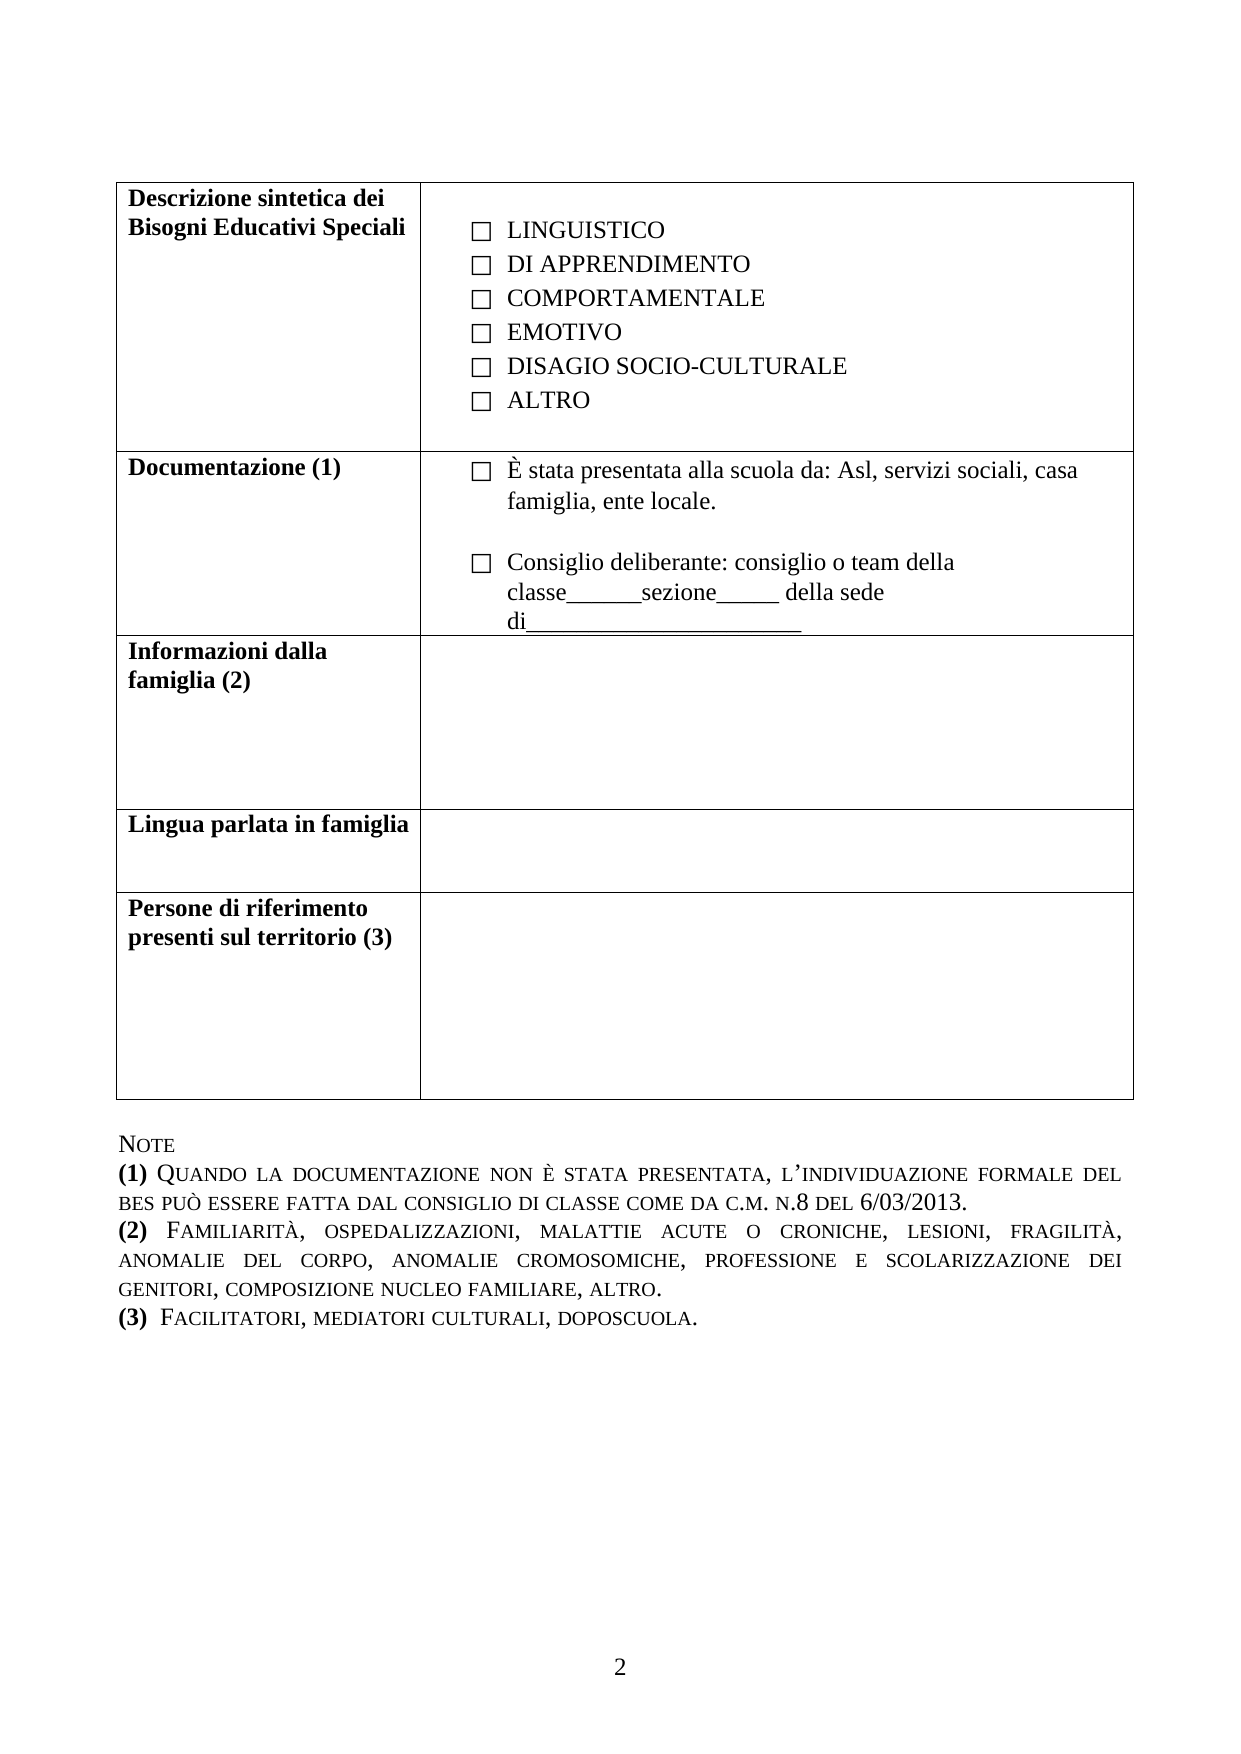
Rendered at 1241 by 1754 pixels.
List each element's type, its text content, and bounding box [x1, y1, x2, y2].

table_cell [421, 893, 1133, 1099]
table_cell Persone di riferimento presenti sul territorio (3) [117, 893, 420, 1099]
text (3) Facilitatori, mediatori culturali, doposcuola. [118, 1302, 1122, 1330]
text (2) Familiarità, ospedalizzazioni, malattie acute o croniche, lesioni, fragilità, anomalie del corpo, anomalie cromosomiche, professione e scolarizzazione dei genitori, composizione nucleo familiare, altro. [118, 1215, 1122, 1302]
table_cell Lingua parlata in famiglia [117, 810, 420, 892]
text (1) Quando la documentazione non è stata presentata, l’individuazione formale del bes può essere fatta dal consiglio di classe come da c.m. n.8 del 6/03/2013. [118, 1158, 1122, 1215]
table_cell [421, 636, 1133, 808]
table_cell Documentazione (1) [117, 452, 420, 635]
table_cell [421, 810, 1133, 892]
table_cell Informazioni dalla famiglia (2) [117, 636, 420, 808]
table_cell Descrizione sintetica dei Bisogni Educativi Speciali [117, 183, 420, 451]
table_cell LINGUISTICO DI APPRENDIMENTO COMPORTAMENTALE EMOTIVO DISAGIO SOCIO-CULTURALE ALTRO [421, 183, 1133, 451]
table_cell È stata presentata alla scuola da: Asl, servizi sociali, casa famiglia, ente locale. Consiglio deliberante: consiglio o team della classe______sezione_____ della sede di______________________ [421, 452, 1133, 635]
text Note [118, 1129, 1122, 1158]
